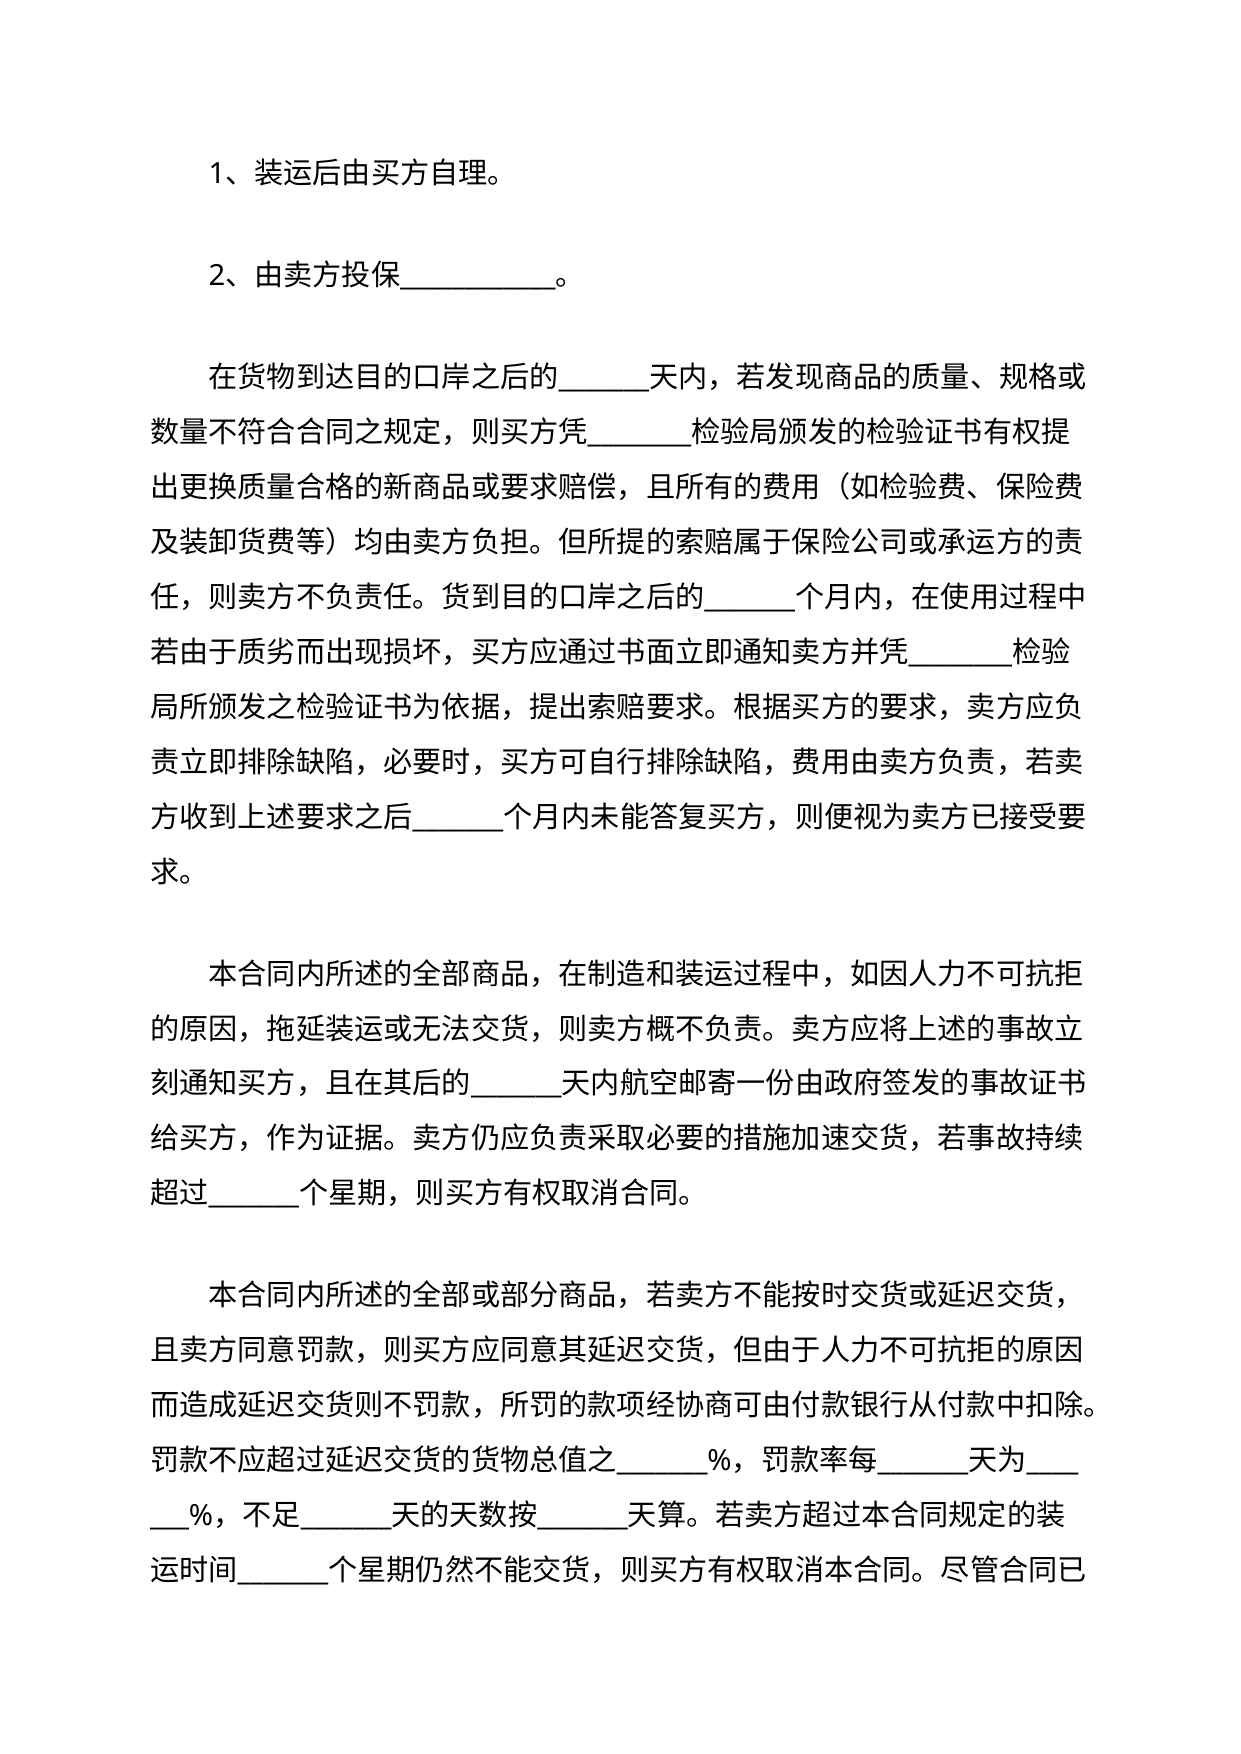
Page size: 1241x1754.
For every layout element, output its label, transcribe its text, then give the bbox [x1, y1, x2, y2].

text 在货物到达目的口岸之后的_______天内，若发现商品的质量、规格或数量不符合合同之规定，则买方凭________检验局颁发的检验证书有权提出更换质量合格的新商品或要求赔偿，且所有的费用（如检验费、保险费及装卸货费等）均由卖方负担。但所提的索赔属于保险公司或承运方的责任，则卖方不负责任。货到目的口岸之后的_______个月内，在使用过程中若由于质劣而出现损坏，买方应通过书面立即通知卖方并凭________检验局所颁发之检验证书为依据，提出索赔要求。根据买方的要求，卖方应负责立即排除缺陷，必要时，买方可自行排除缺陷，费用由卖方负责，若卖方收到上述要求之后_______个月内未能答复买方，则便视为卖方已接受要求。 [150, 354, 1090, 891]
text 1、装运后由买方自理。 [150, 150, 1090, 192]
text 本合同内所述的全部商品，在制造和装运过程中，如因人力不可抗拒的原因，拖延装运或无法交货，则卖方概不负责。卖方应将上述的事故立刻通知买方，且在其后的_______天内航空邮寄一份由政府签发的事故证书给买方，作为证据。卖方仍应负责采取必要的措施加速交货，若事故持续超过_______个星期，则买方有权取消合同。 [150, 950, 1090, 1212]
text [150, 1272, 1090, 1589]
text 2、由卖方投保____________。 [150, 252, 1090, 294]
